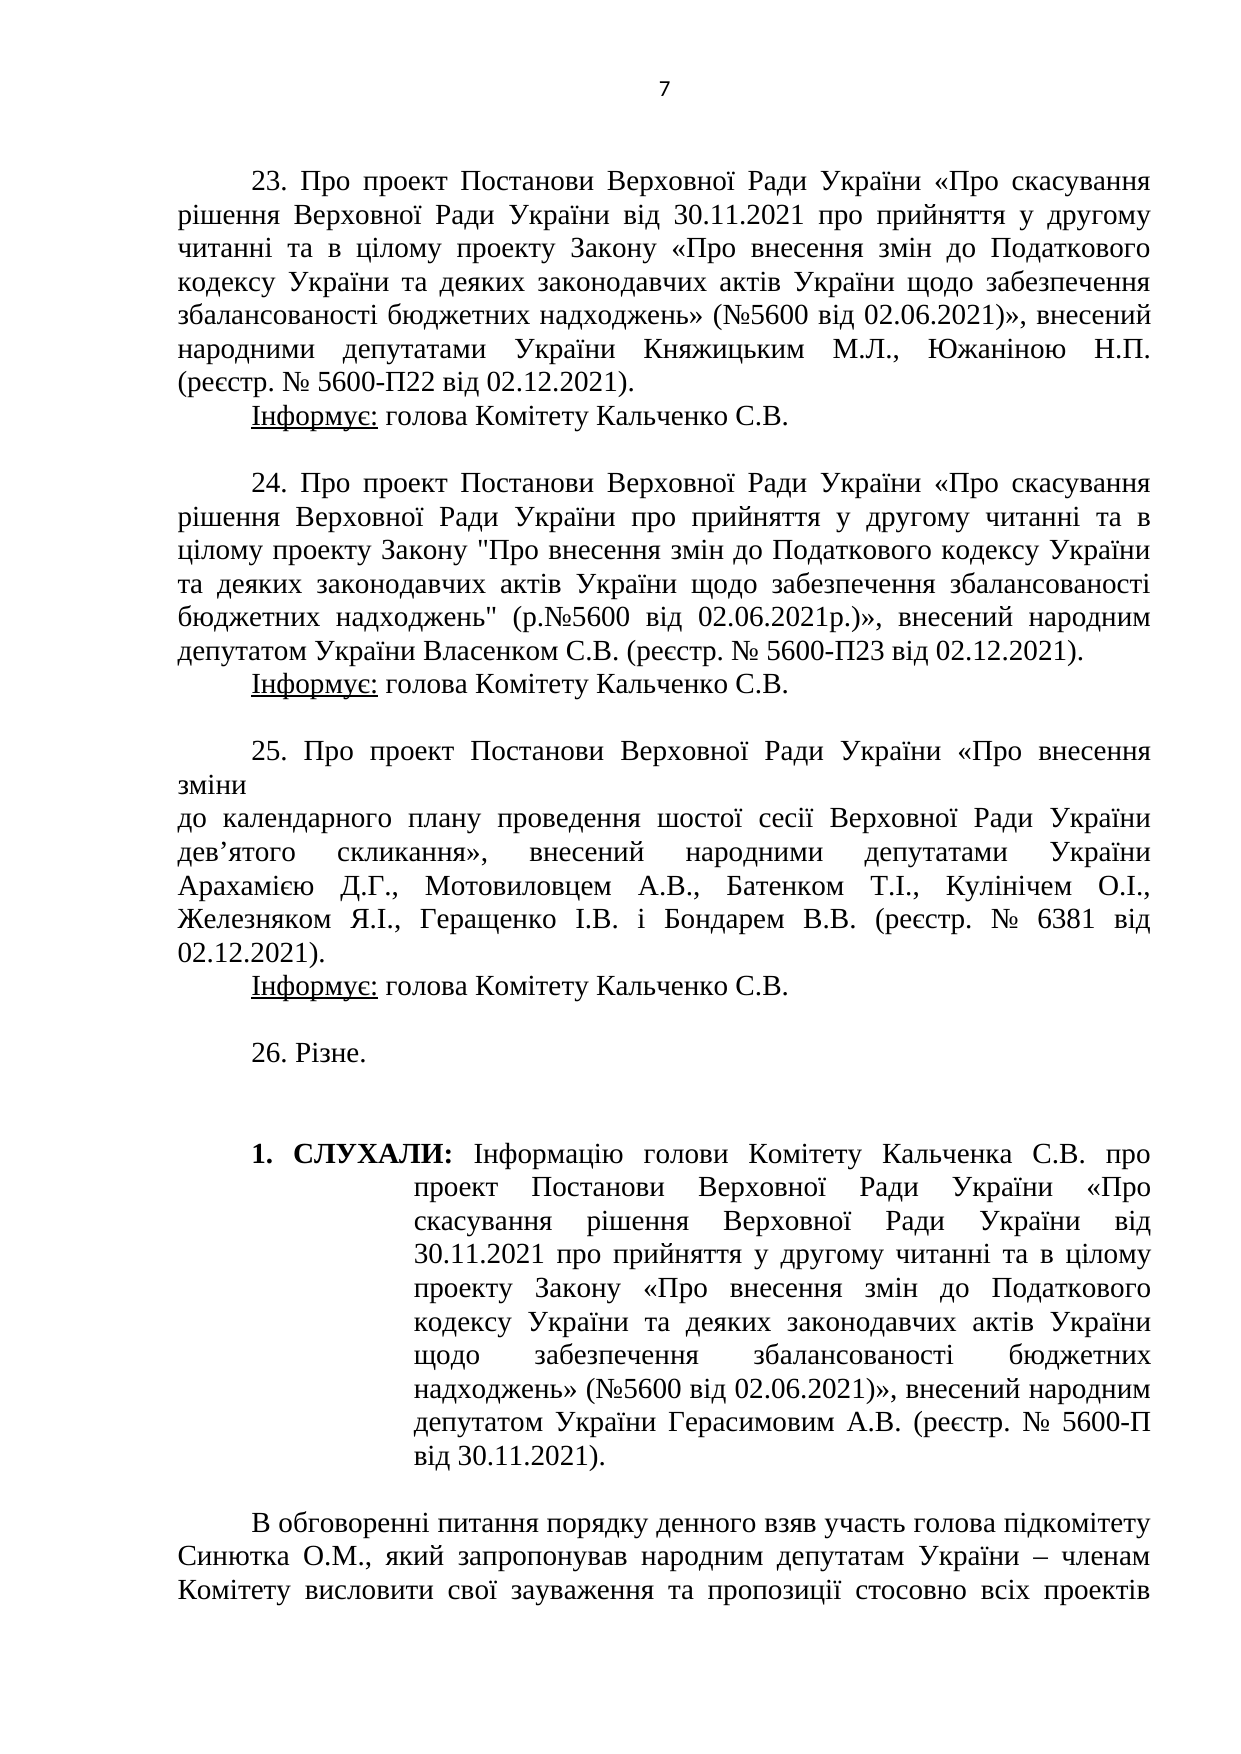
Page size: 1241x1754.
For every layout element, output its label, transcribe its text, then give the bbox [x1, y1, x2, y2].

text Інформує: голова Комітету Кальченко С.В. [177, 666, 1152, 700]
text Інформує: голова Комітету Кальченко С.В. [177, 968, 1152, 1002]
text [177, 1505, 1152, 1606]
text 26. Різне. [177, 1035, 1152, 1069]
text Інформує: голова Комітету Кальченко С.В. [177, 398, 1152, 432]
text 25. Про проект Постанови Верховної Ради України «Про внесення зміни до календарного плану проведення шостої сесії Верховної Ради України дев’ятого скликання», внесений народними депутатами України Арахамією Д.Г., Мотовиловцем А.В., Батенком Т.І., Кулінічем О.І., Железняком Я.І., Геращенко І.В. і Бондарем В.В. (реєстр. № 6381 від 02.12.2021). [177, 733, 1152, 968]
text 24. Про проект Постанови Верховної Ради України «Про скасування рішення Верховної Ради України про прийняття у другому читанні та в цілому проекту Закону "Про внесення змін до Податкового кодексу України та деяких законодавчих актів України щодо забезпечення збалансованості бюджетних надходжень" (р.№5600 від 02.06.2021р.)», внесений народним депутатом України Власенком С.В. (реєстр. № 5600-П23 від 02.12.2021). [177, 465, 1152, 666]
text 1. СЛУХАЛИ: Інформацію голови Комітету Кальченка С.В. про проект Постанови Верховної Ради України «Про скасування рішення Верховної Ради України від 30.11.2021 про прийняття у другому читанні та в цілому проекту Закону «Про внесення змін до Податкового кодексу України та деяких законодавчих актів України щодо забезпечення збалансованості бюджетних надходжень» (№5600 від 02.06.2021)», внесений народним депутатом України Герасимовим А.В. (реєстр. № 5600-П від 30.11.2021). [251, 1136, 1152, 1471]
text 23. Про проект Постанови Верховної Ради України «Про скасування рішення Верховної Ради України від 30.11.2021 про прийняття у другому читанні та в цілому проекту Закону «Про внесення змін до Податкового кодексу України та деяких законодавчих актів України щодо забезпечення збалансованості бюджетних надходжень» (№5600 від 02.06.2021)», внесений народними депутатами України Княжицьким М.Л., Южаніною Н.П. (реєстр. № 5600-П22 від 02.12.2021). [177, 163, 1152, 398]
